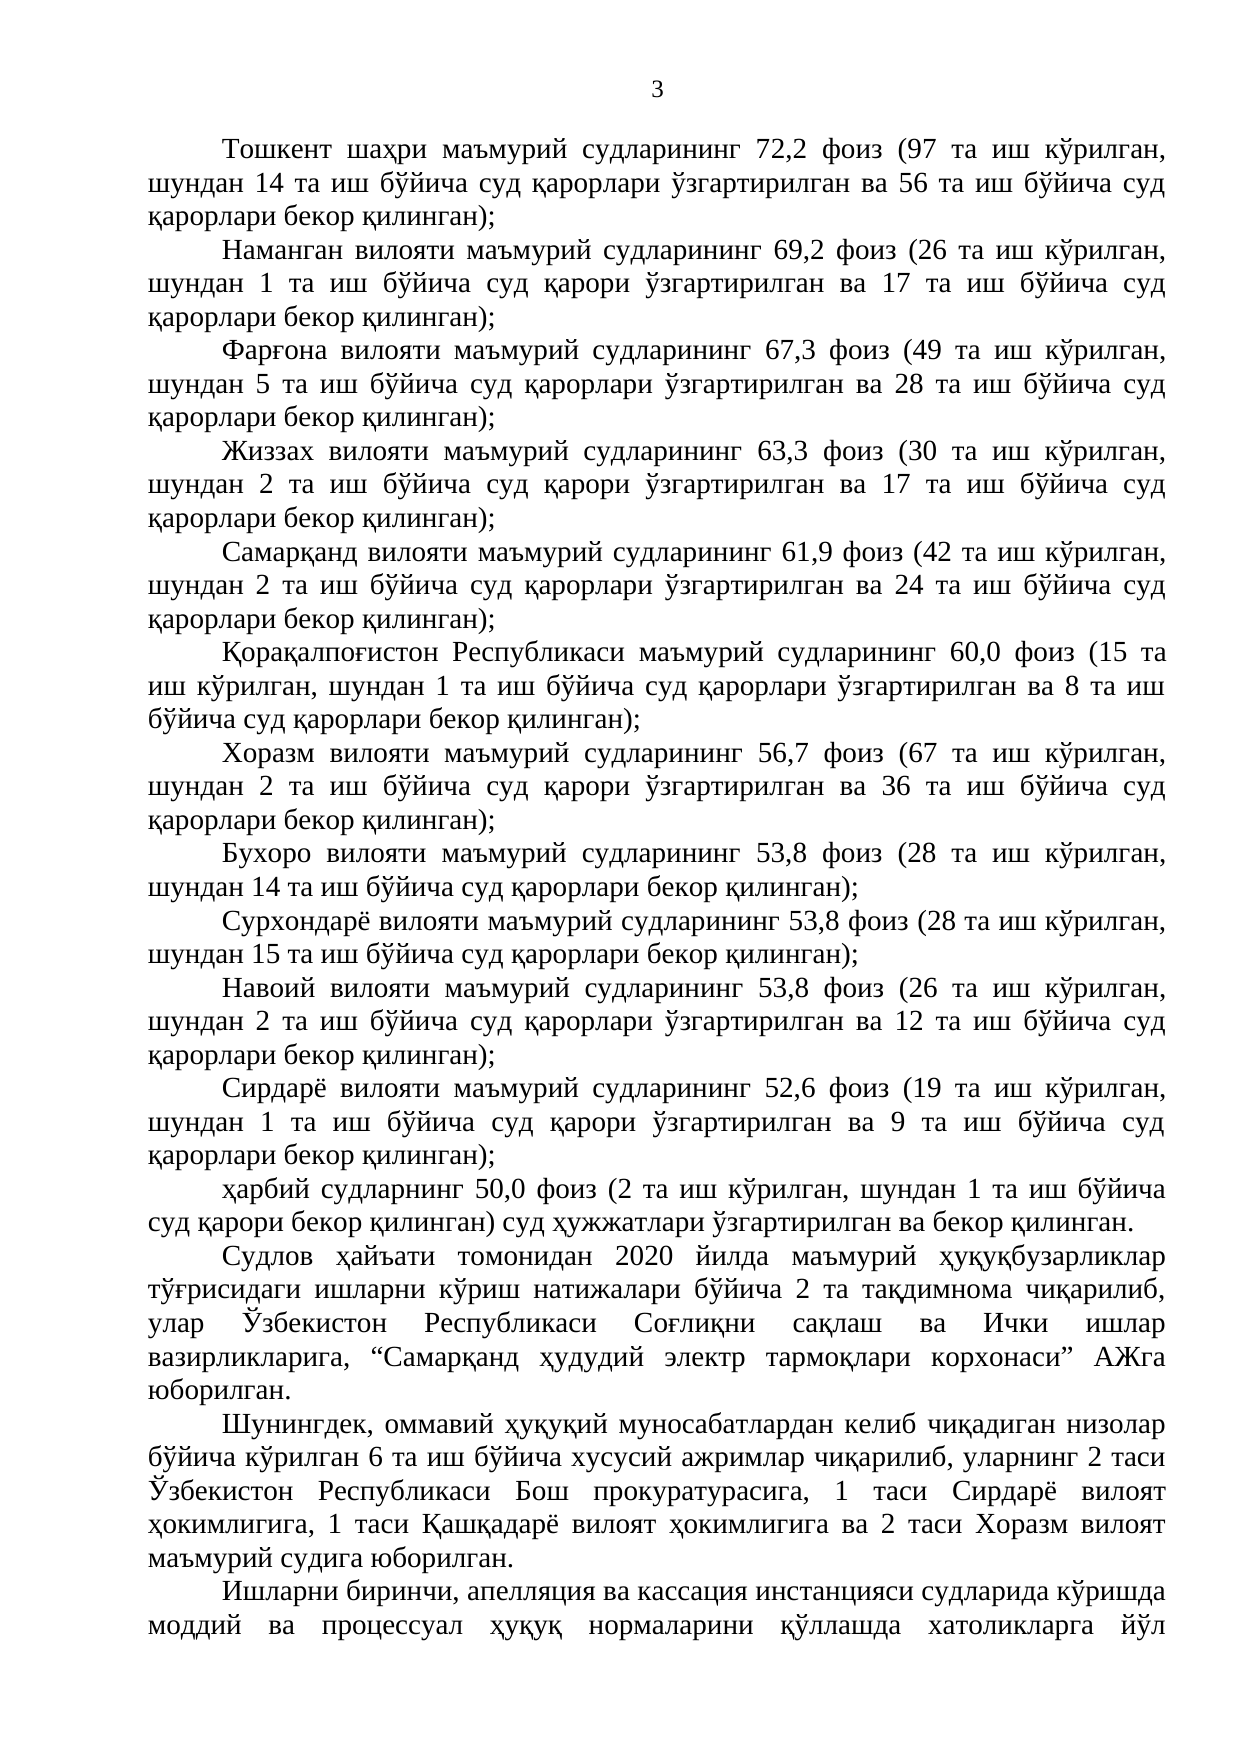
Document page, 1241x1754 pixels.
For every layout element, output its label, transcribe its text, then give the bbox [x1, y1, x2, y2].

text Фарғона вилояти маъмурий судларининг 67,3 фоиз (49 та иш кўрилган, шундан 5 та иш бўйича суд қарорлари ўзгартирилган ва 28 та иш бўйича суд қарорлари бекор қилинган); [148, 332, 1167, 433]
text Судлов ҳайъати томонидан 2020 йилда маъмурий ҳуқуқбузарликлар тўғрисидаги ишларни кўриш натижалари бўйича 2 та тақдимнома чиқарилиб, улар Ўзбекистон Республикаси Соғлиқни сақлаш ва Ички ишлар вазирликларига, “Самарқанд ҳудудий электр тармоқлари корхонаси” АЖга юборилган. [148, 1238, 1167, 1406]
text Сирдарё вилояти маъмурий судларининг 52,6 фоиз (19 та иш кўрилган, шундан 1 та иш бўйича суд қарори ўзгартирилган ва 9 та иш бўйича суд қарорлари бекор қилинган); [148, 1070, 1167, 1171]
text Тошкент шаҳри маъмурий судларининг 72,2 фоиз (97 та иш кўрилган, шундан 14 та иш бўйича суд қарорлари ўзгартирилган ва 56 та иш бўйича суд қарорлари бекор қилинган); [148, 131, 1167, 232]
text ҳарбий судларнинг 50,0 фоиз (2 та иш кўрилган, шундан 1 та иш бўйича суд қарори бекор қилинган) суд ҳужжатлари ўзгартирилган ва бекор қилинган. [148, 1171, 1167, 1238]
text Жиззах вилояти маъмурий судларининг 63,3 фоиз (30 та иш кўрилган, шундан 2 та иш бўйича суд қарори ўзгартирилган ва 17 та иш бўйича суд қарорлари бекор қилинган); [148, 433, 1167, 534]
text Навоий вилояти маъмурий судларининг 53,8 фоиз (26 та иш кўрилган, шундан 2 та иш бўйича суд қарорлари ўзгартирилган ва 12 та иш бўйича суд қарорлари бекор қилинган); [148, 970, 1167, 1070]
text Самарқанд вилояти маъмурий судларининг 61,9 фоиз (42 та иш кўрилган, шундан 2 та иш бўйича суд қарорлари ўзгартирилган ва 24 та иш бўйича суд қарорлари бекор қилинган); [148, 534, 1167, 634]
text Наманган вилояти маъмурий судларининг 69,2 фоиз (26 та иш кўрилган, шундан 1 та иш бўйича суд қарори ўзгартирилган ва 17 та иш бўйича суд қарорлари бекор қилинган); [148, 232, 1167, 332]
text Бухоро вилояти маъмурий судларининг 53,8 фоиз (28 та иш кўрилган, шундан 14 та иш бўйича суд қарорлари бекор қилинган); [148, 836, 1167, 903]
text Сурхондарё вилояти маъмурий судларининг 53,8 фоиз (28 та иш кўрилган, шундан 15 та иш бўйича суд қарорлари бекор қилинган); [148, 903, 1167, 970]
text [148, 1573, 1167, 1641]
text Шунингдек, оммавий ҳуқуқий муносабатлардан келиб чиқадиган низолар бўйича кўрилган 6 та иш бўйича хусусий ажримлар чиқарилиб, уларнинг 2 таси Ўзбекистон Республикаси Бош прокуратурасига, 1 таси Сирдарё вилоят ҳокимлигига, 1 таси Қашқадарё вилоят ҳокимлигига ва 2 таси Хоразм вилоят маъмурий судига юборилган. [148, 1406, 1167, 1573]
text Қорақалпоғистон Республикаси маъмурий судларининг 60,0 фоиз (15 та иш кўрилган, шундан 1 та иш бўйича суд қарорлари ўзгартирилган ва 8 та иш бўйича суд қарорлари бекор қилинган); [148, 634, 1167, 735]
text Хоразм вилояти маъмурий судларининг 56,7 фоиз (67 та иш кўрилган, шундан 2 та иш бўйича суд қарори ўзгартирилган ва 36 та иш бўйича суд қарорлари бекор қилинган); [148, 735, 1167, 836]
